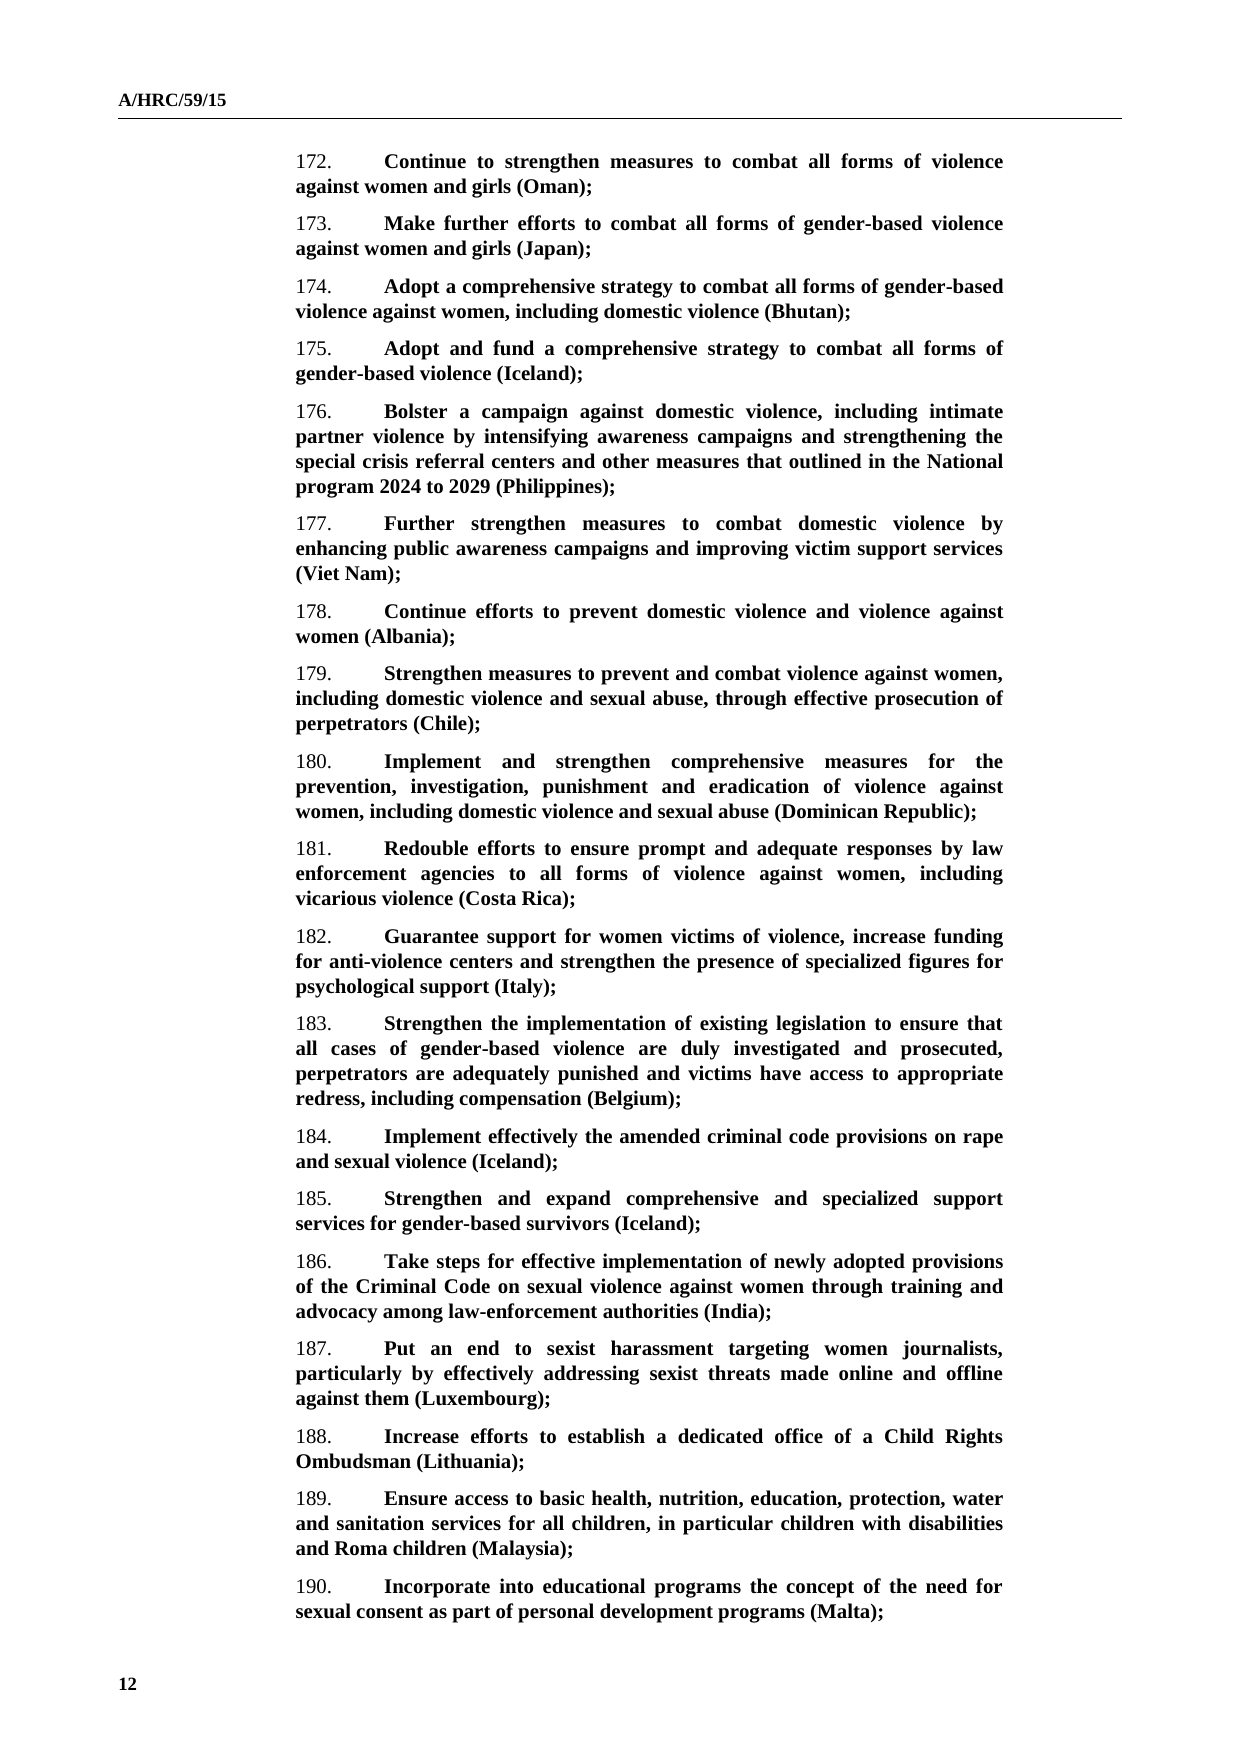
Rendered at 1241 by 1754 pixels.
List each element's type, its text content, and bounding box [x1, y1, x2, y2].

text 179. Strengthen measures to prevent and combat violence against women, including domestic violence and sexual abuse, through effective prosecution of perpetrators (Chile); [295, 660, 1004, 735]
text 190. Incorporate into educational programs the concept of the need for sexual consent as part of personal development programs (Malta); [295, 1573, 1004, 1623]
text 180. Implement and strengthen comprehensive measures for the prevention, investigation, punishment and eradication of violence against women, including domestic violence and sexual abuse (Dominican Republic); [295, 748, 1004, 823]
text 185. Strengthen and expand comprehensive and specialized support services for gender-based survivors (Iceland); [295, 1185, 1004, 1235]
text 189. Ensure access to basic health, nutrition, education, protection, water and sanitation services for all children, in particular children with disabilities and Roma children (Malaysia); [295, 1485, 1004, 1560]
text 176. Bolster a campaign against domestic violence, including intimate partner violence by intensifying awareness campaigns and strengthening the special crisis referral centers and other measures that outlined in the National program 2024 to 2029 (Philippines); [295, 398, 1004, 498]
text 178. Continue efforts to prevent domestic violence and violence against women (Albania); [295, 598, 1004, 648]
text 186. Take steps for effective implementation of newly adopted provisions of the Criminal Code on sexual violence against women through training and advocacy among law-enforcement authorities (India); [295, 1248, 1004, 1323]
text 183. Strengthen the implementation of existing legislation to ensure that all cases of gender-based violence are duly investigated and prosecuted, perpetrators are adequately punished and victims have access to appropriate redress, including compensation (Belgium); [295, 1010, 1004, 1110]
text 172. Continue to strengthen measures to combat all forms of violence against women and girls (Oman); [295, 148, 1004, 198]
text 177. Further strengthen measures to combat domestic violence by enhancing public awareness campaigns and improving victim support services (Viet Nam); [295, 510, 1004, 585]
text 173. Make further efforts to combat all forms of gender-based violence against women and girls (Japan); [295, 210, 1004, 260]
text 182. Guarantee support for women victims of violence, increase funding for anti-violence centers and strengthen the presence of specialized figures for psychological support (Italy); [295, 923, 1004, 998]
text 187. Put an end to sexist harassment targeting women journalists, particularly by effectively addressing sexist threats made online and offline against them (Luxembourg); [295, 1335, 1004, 1410]
text 181. Redouble efforts to ensure prompt and adequate responses by law enforcement agencies to all forms of violence against women, including vicarious violence (Costa Rica); [295, 835, 1004, 910]
text 174. Adopt a comprehensive strategy to combat all forms of gender-based violence against women, including domestic violence (Bhutan); [295, 273, 1004, 323]
text 175. Adopt and fund a comprehensive strategy to combat all forms of gender-based violence (Iceland); [295, 335, 1004, 385]
text 188. Increase efforts to establish a dedicated office of a Child Rights Ombudsman (Lithuania); [295, 1423, 1004, 1473]
text 184. Implement effectively the amended criminal code provisions on rape and sexual violence (Iceland); [295, 1123, 1004, 1173]
